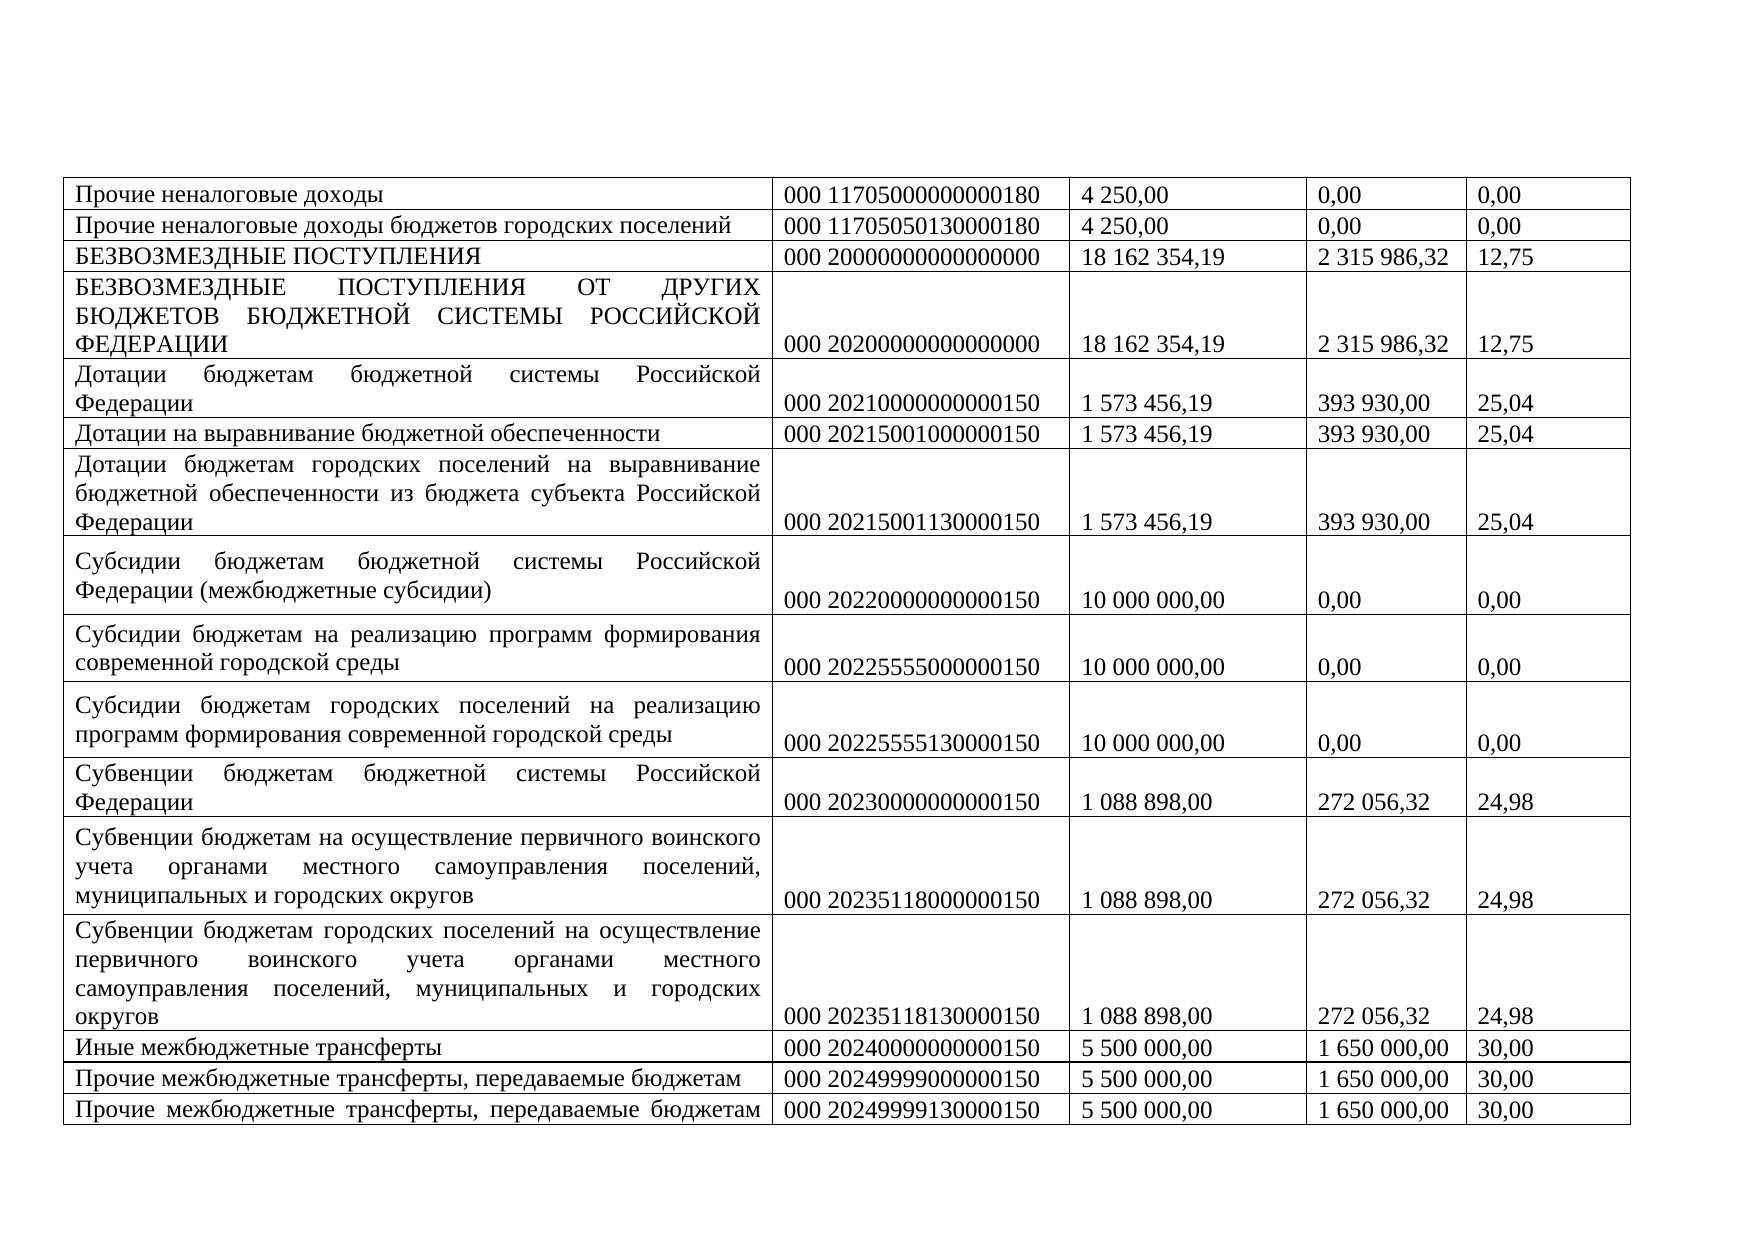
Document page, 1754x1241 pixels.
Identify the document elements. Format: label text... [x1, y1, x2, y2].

table_cell 1 650 000,00 [1307, 1063, 1466, 1093]
table_cell 4 250,00 [1070, 178, 1306, 208]
table_cell Прочие межбюджетные трансферты, передаваемые бюджетам [64, 1063, 772, 1093]
table_cell 000 20235118130000150 [773, 915, 1069, 1030]
table_cell 24,98 [1467, 758, 1630, 816]
table_cell Прочие неналоговые доходы [64, 178, 772, 208]
table_cell 000 20220000000000150 [773, 536, 1069, 613]
table_cell 1 573 456,19 [1070, 449, 1306, 535]
table_cell Субвенции бюджетам на осуществление первичного воинского учета органами местного самоуправления поселений, муниципальных и городских округов [64, 817, 772, 914]
table_cell 10 000 000,00 [1070, 682, 1306, 757]
table_cell 0,00 [1467, 682, 1630, 757]
table_cell Субсидии бюджетам бюджетной системы Российской Федерации (межбюджетные субсидии) [64, 536, 772, 613]
table_cell Субвенции бюджетам городских поселений на осуществление первичного воинского учета органами местного самоуправления поселений, муниципальных и городских округов [64, 915, 772, 1030]
table_cell 000 20240000000000150 [773, 1031, 1069, 1061]
table_cell 30,00 [1467, 1094, 1630, 1124]
table_cell 272 056,32 [1307, 915, 1466, 1030]
table_cell Дотации бюджетам городских поселений на выравнивание бюджетной обеспеченности из бюджета субъекта Российской Федерации [64, 449, 772, 535]
table_cell 30,00 [1467, 1031, 1630, 1061]
table_cell 0,00 [1467, 178, 1630, 208]
table_cell 5 500 000,00 [1070, 1063, 1306, 1093]
table_cell 1 650 000,00 [1307, 1031, 1466, 1061]
table_cell 393 930,00 [1307, 359, 1466, 417]
table_cell 12,75 [1467, 272, 1630, 358]
table_cell Субсидии бюджетам городских поселений на реализацию программ формирования современной городской среды [64, 682, 772, 757]
table_cell 25,04 [1467, 359, 1630, 417]
table_cell 000 20225555000000150 [773, 615, 1069, 681]
table_cell 000 11705050130000180 [773, 210, 1069, 240]
table_cell 0,00 [1307, 615, 1466, 681]
table_cell 5 500 000,00 [1070, 1031, 1306, 1061]
table_cell 18 162 354,19 [1070, 241, 1306, 271]
table_cell Субсидии бюджетам на реализацию программ формирования современной городской среды [64, 615, 772, 681]
table_cell 2 315 986,32 [1307, 272, 1466, 358]
table_cell БЕЗВОЗМЕЗДНЫЕ ПОСТУПЛЕНИЯ ОТ ДРУГИХ БЮДЖЕТОВ БЮДЖЕТНОЙ СИСТЕМЫ РОССИЙСКОЙ ФЕДЕРАЦИИ [64, 272, 772, 358]
table_cell 000 20200000000000000 [773, 272, 1069, 358]
table_cell 1 650 000,00 [1307, 1094, 1466, 1124]
table_cell 393 930,00 [1307, 449, 1466, 535]
table_cell 000 20215001000000150 [773, 418, 1069, 448]
table_cell 000 20225555130000150 [773, 682, 1069, 757]
table_cell Иные межбюджетные трансферты [64, 1031, 772, 1061]
table_cell 0,00 [1307, 178, 1466, 208]
table_cell 24,98 [1467, 817, 1630, 914]
table_cell 5 500 000,00 [1070, 1094, 1306, 1124]
table_cell 000 20249999000000150 [773, 1063, 1069, 1093]
table_cell 000 11705000000000180 [773, 178, 1069, 208]
table_cell 1 088 898,00 [1070, 817, 1306, 914]
table_cell Дотации на выравнивание бюджетной обеспеченности [64, 418, 772, 448]
table_cell Субвенции бюджетам бюджетной системы Российской Федерации [64, 758, 772, 816]
table_cell 4 250,00 [1070, 210, 1306, 240]
table_cell 0,00 [1467, 615, 1630, 681]
table_cell 393 930,00 [1307, 418, 1466, 448]
table_cell 0,00 [1307, 682, 1466, 757]
table_cell 24,98 [1467, 915, 1630, 1030]
table_cell 18 162 354,19 [1070, 272, 1306, 358]
table_cell 2 315 986,32 [1307, 241, 1466, 271]
table_cell БЕЗВОЗМЕЗДНЫЕ ПОСТУПЛЕНИЯ [64, 241, 772, 271]
table_cell 1 573 456,19 [1070, 418, 1306, 448]
table_cell 000 20215001130000150 [773, 449, 1069, 535]
table_cell 000 20000000000000000 [773, 241, 1069, 271]
table_cell Прочие неналоговые доходы бюджетов городских поселений [64, 210, 772, 240]
table_cell 30,00 [1467, 1063, 1630, 1093]
table_cell 10 000 000,00 [1070, 536, 1306, 613]
table_cell 10 000 000,00 [1070, 615, 1306, 681]
table_cell 25,04 [1467, 418, 1630, 448]
table_cell 12,75 [1467, 241, 1630, 271]
table_cell 000 20210000000000150 [773, 359, 1069, 417]
table_cell 000 20230000000000150 [773, 758, 1069, 816]
table_cell 1 088 898,00 [1070, 758, 1306, 816]
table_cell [64, 1094, 772, 1124]
table_cell 0,00 [1307, 210, 1466, 240]
table_cell 25,04 [1467, 449, 1630, 535]
table_cell 1 088 898,00 [1070, 915, 1306, 1030]
table_cell 272 056,32 [1307, 817, 1466, 914]
table_cell 000 20235118000000150 [773, 817, 1069, 914]
table_cell 0,00 [1467, 210, 1630, 240]
table_cell 1 573 456,19 [1070, 359, 1306, 417]
table_cell 0,00 [1467, 536, 1630, 613]
table_cell 0,00 [1307, 536, 1466, 613]
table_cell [773, 1094, 1069, 1124]
table_cell 272 056,32 [1307, 758, 1466, 816]
table_cell Дотации бюджетам бюджетной системы Российской Федерации [64, 359, 772, 417]
